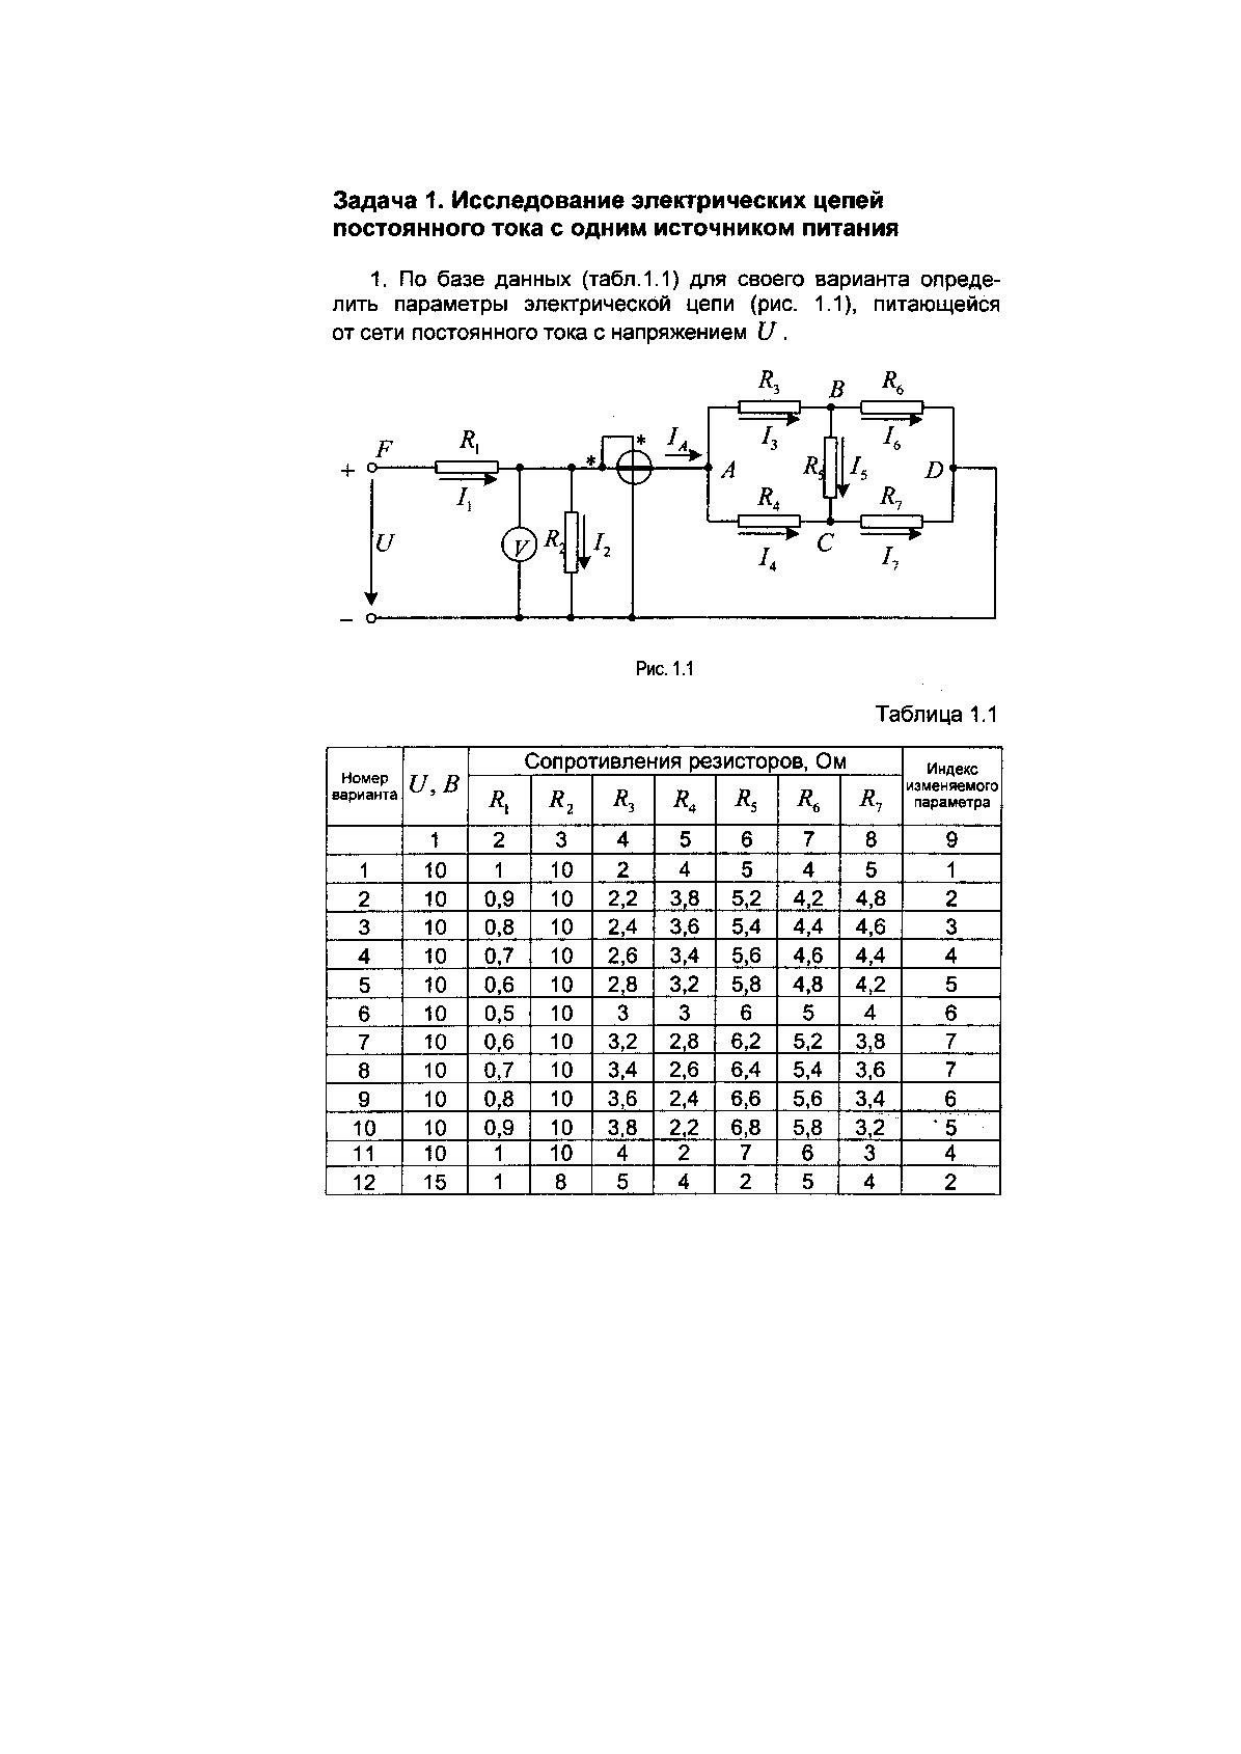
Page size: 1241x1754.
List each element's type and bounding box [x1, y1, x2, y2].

picture [308, 175, 1021, 1214]
